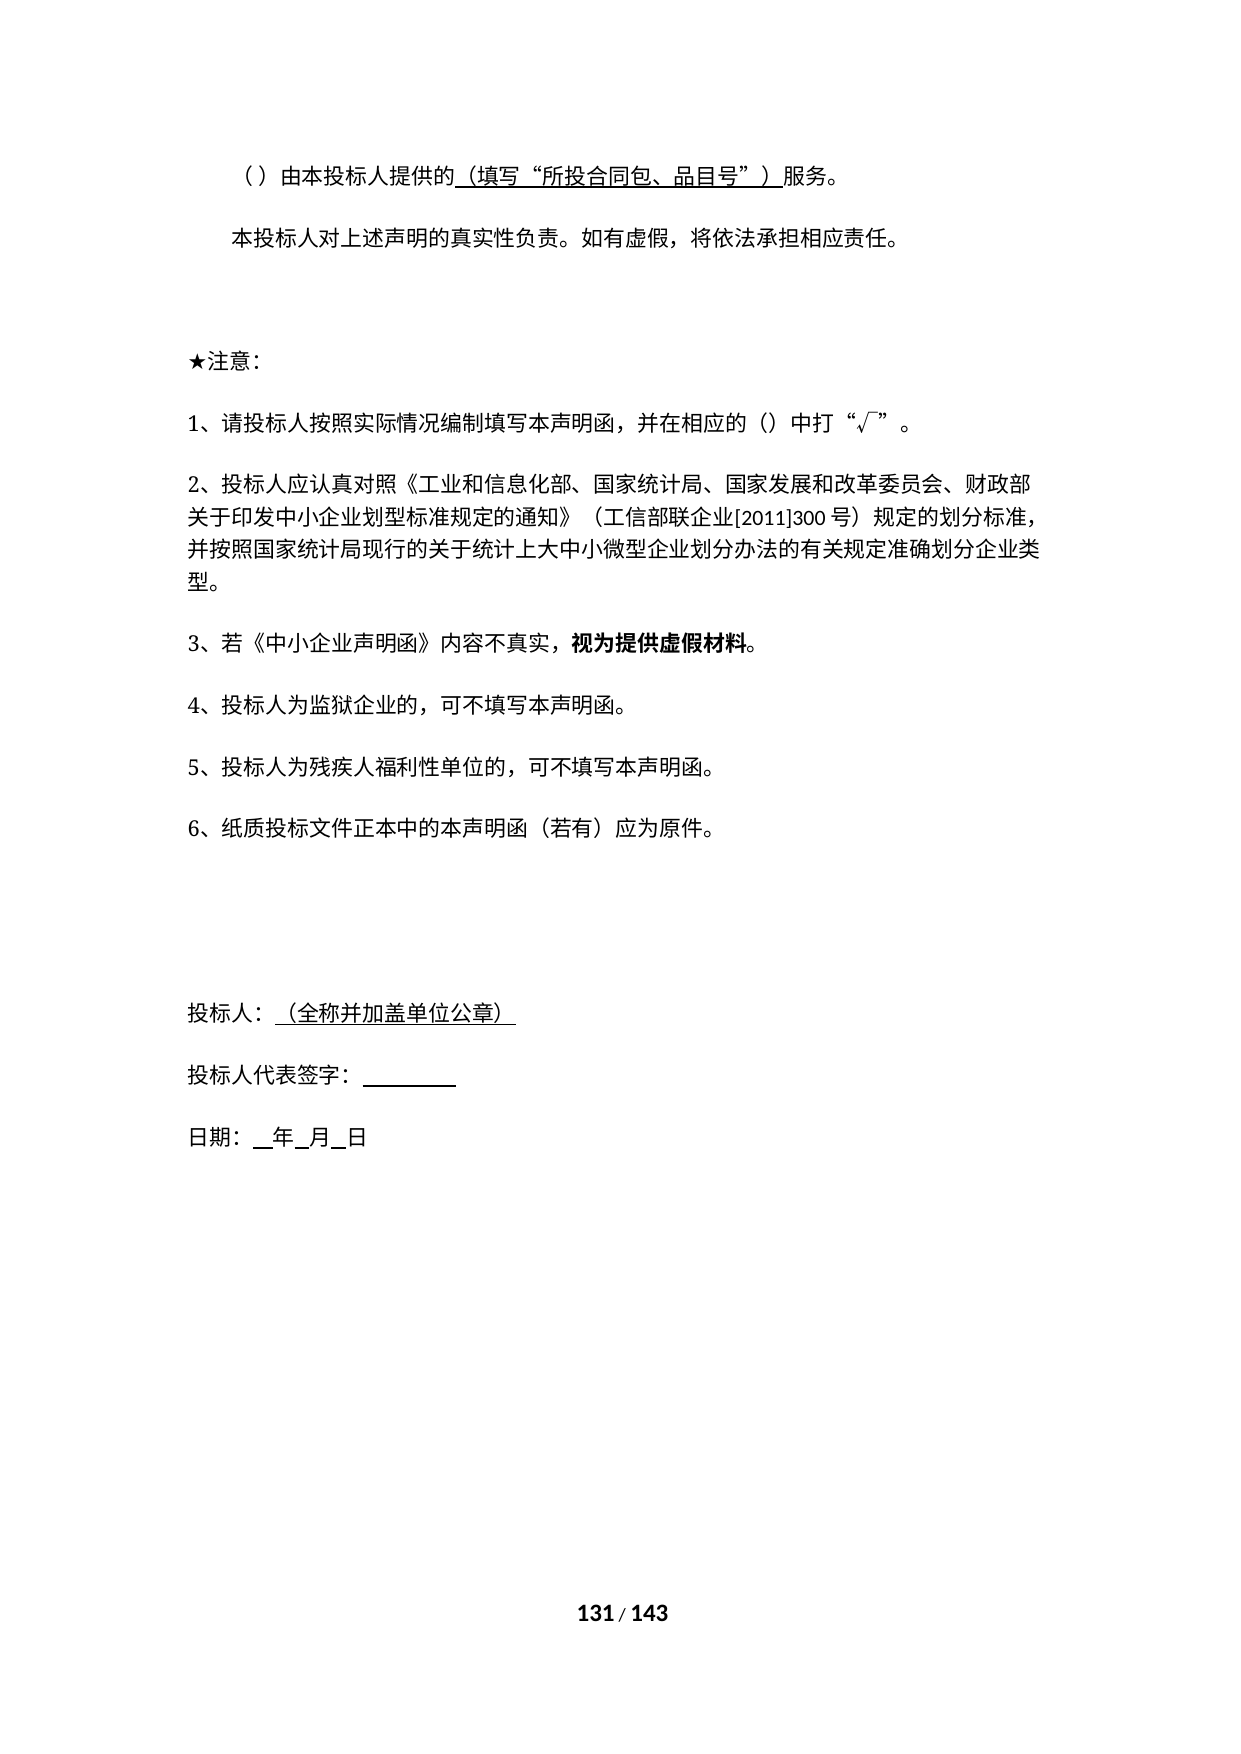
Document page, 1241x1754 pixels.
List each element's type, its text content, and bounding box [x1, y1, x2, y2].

text 6、纸质投标文件正本中的本声明函（若有）应为原件。 [187, 811, 1053, 843]
text 3、若《中小企业声明函》内容不真实，视为提供虚假材料。 [187, 626, 1053, 658]
text 4、投标人为监狱企业的，可不填写本声明函。 [187, 688, 1053, 720]
text 5、投标人为残疾人福利性单位的，可不填写本声明函。 [187, 749, 1053, 782]
text 日期： 年 月 日 [187, 1119, 1053, 1152]
text （ ）由本投标人提供的（填写“所投合同包、品目号”）服务。 [187, 158, 1053, 191]
text 本投标人对上述声明的真实性负责。如有虚假，将依法承担相应责任。 [187, 220, 1053, 253]
text 投标人：（全称并加盖单位公章） [187, 996, 1053, 1028]
text 投标人代表签字： [187, 1058, 1053, 1090]
text ★注意： [187, 343, 1053, 376]
text 1、请投标人按照实际情况编制填写本声明函，并在相应的（）中打“√”。 [187, 405, 1053, 438]
text 2、投标人应认真对照《工业和信息化部、国家统计局、国家发展和改革委员会、财政部关于印发中小企业划型标准规定的通知》（工信部联企业[2011]300号）规定的划分标准，并按照国家统计局现行的关于统计上大中小微型企业划分办法的有关规定准确划分企业类型。 [187, 467, 1053, 597]
